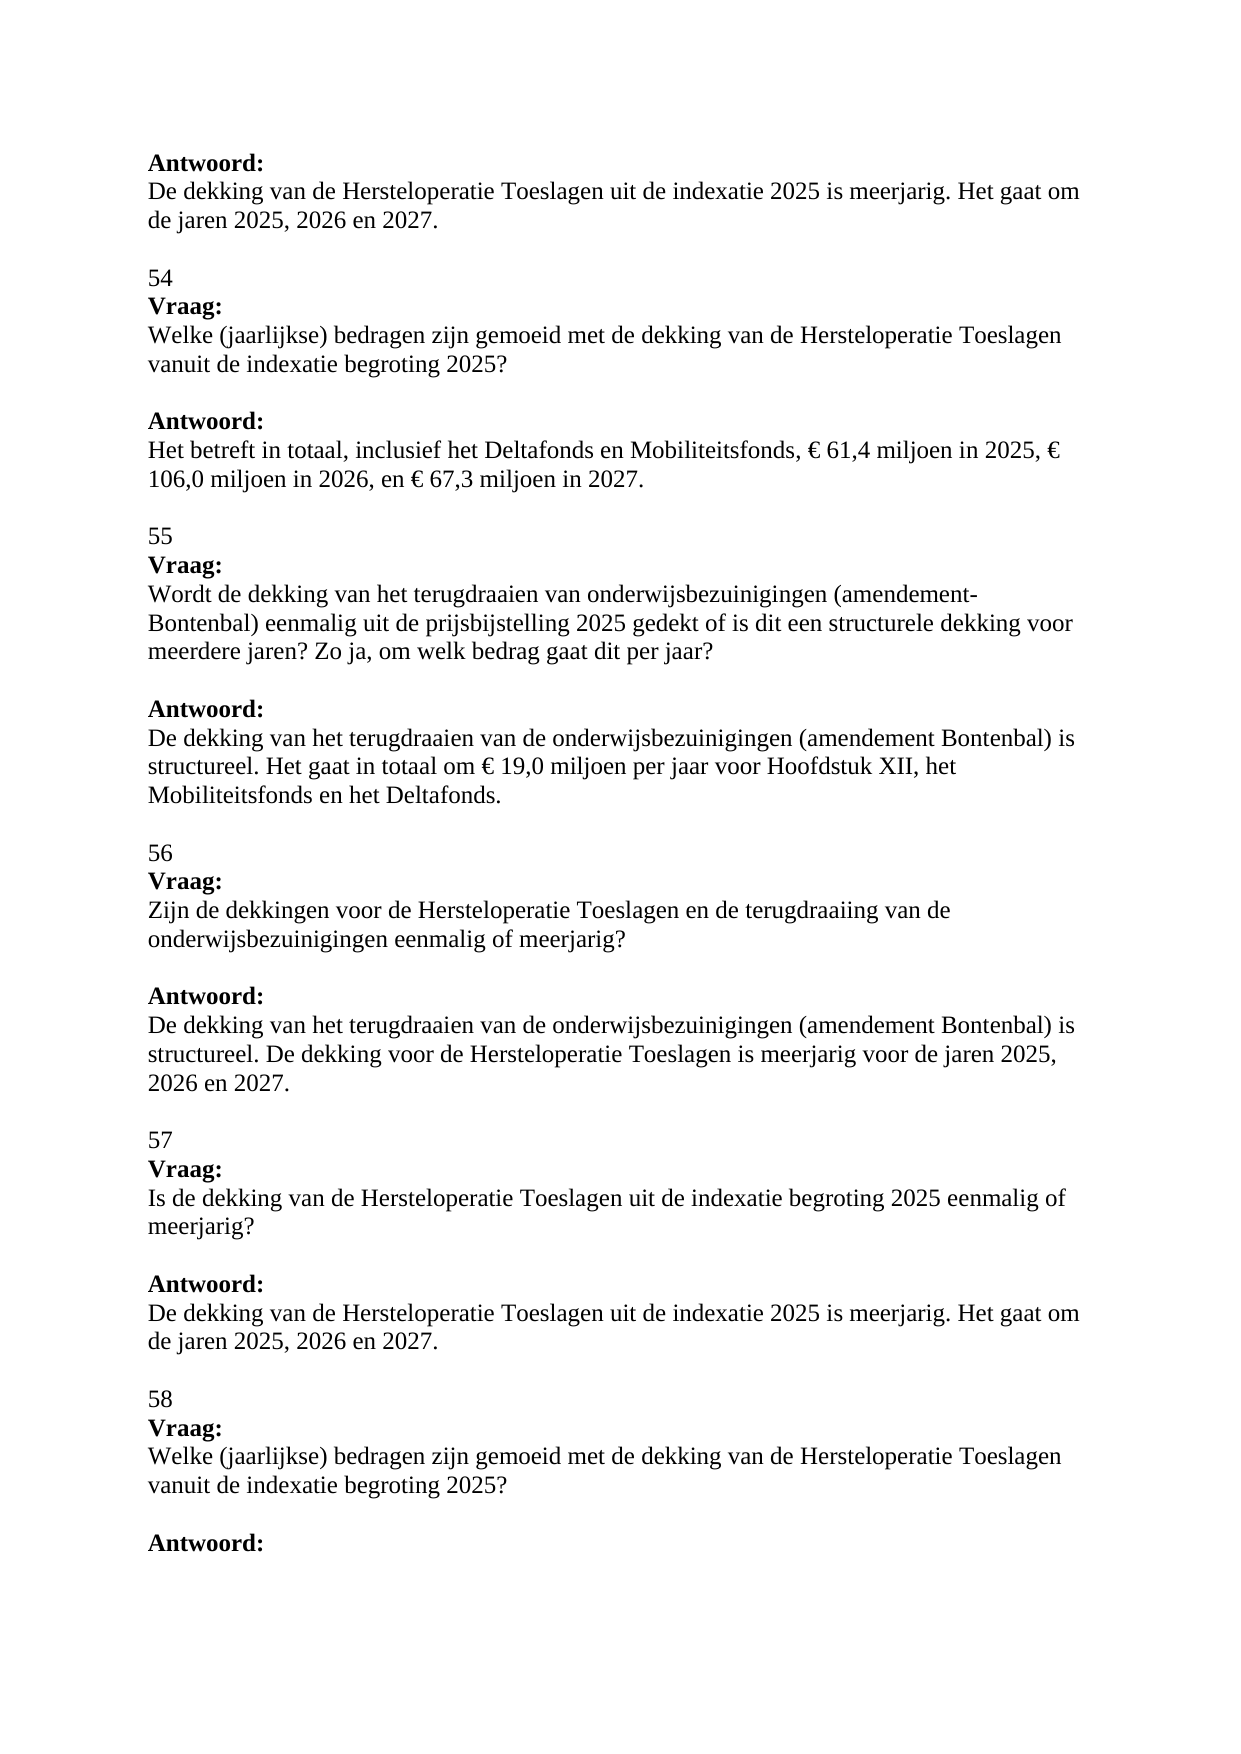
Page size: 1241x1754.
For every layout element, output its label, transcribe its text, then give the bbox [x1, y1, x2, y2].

text De dekking van het terugdraaien van de onderwijsbezuinigingen (amendement Bontenbal) is structureel. De dekking voor de Hersteloperatie Toeslagen is meerjarig voor de jaren 2025, 2026 en 2027. [148, 1010, 1093, 1096]
text 58 [148, 1384, 1093, 1413]
text Antwoord: [148, 981, 1093, 1010]
text De dekking van de Hersteloperatie Toeslagen uit de indexatie 2025 is meerjarig. Het gaat om de jaren 2025, 2026 en 2027. [148, 1298, 1093, 1355]
text 57 [148, 1125, 1093, 1154]
text 54 [148, 263, 1093, 291]
text De dekking van het terugdraaien van de onderwijsbezuinigingen (amendement Bontenbal) is structureel. Het gaat in totaal om € 19,0 miljoen per jaar voor Hoofdstuk XII, het Mobiliteitsfonds en het Deltafonds. [148, 723, 1093, 809]
text Is de dekking van de Hersteloperatie Toeslagen uit de indexatie begroting 2025 eenmalig of meerjarig? [148, 1183, 1093, 1240]
text Wordt de dekking van het terugdraaien van onderwijsbezuinigingen (amendement- Bontenbal) eenmalig uit de prijsbijstelling 2025 gedekt of is dit een structurele dekking voor meerdere jaren? Zo ja, om welk bedrag gaat dit per jaar? [148, 579, 1093, 665]
text 56 [148, 838, 1093, 866]
text Antwoord: [148, 148, 1093, 176]
text Welke (jaarlijkse) bedragen zijn gemoeid met de dekking van de Hersteloperatie Toeslagen vanuit de indexatie begroting 2025? [148, 1441, 1093, 1499]
text Het betreft in totaal, inclusief het Deltafonds en Mobiliteitsfonds, € 61,4 miljoen in 2025, € 106,0 miljoen in 2026, en € 67,3 miljoen in 2027. [148, 435, 1093, 493]
text Welke (jaarlijkse) bedragen zijn gemoeid met de dekking van de Hersteloperatie Toeslagen vanuit de indexatie begroting 2025? [148, 320, 1093, 378]
text Antwoord: [148, 1269, 1093, 1298]
text Vraag: [148, 550, 1093, 579]
text Vraag: [148, 291, 1093, 320]
text Zijn de dekkingen voor de Hersteloperatie Toeslagen en de terugdraaiing van de onderwijsbezuinigingen eenmalig of meerjarig? [148, 895, 1093, 953]
text De dekking van de Hersteloperatie Toeslagen uit de indexatie 2025 is meerjarig. Het gaat om de jaren 2025, 2026 en 2027. [148, 176, 1093, 234]
text Antwoord: [148, 406, 1093, 435]
text Vraag: [148, 866, 1093, 895]
text Antwoord: [148, 694, 1093, 723]
text Vraag: [148, 1154, 1093, 1183]
text Vraag: [148, 1413, 1093, 1441]
text Antwoord: [148, 1528, 1093, 1556]
text 55 [148, 521, 1093, 550]
